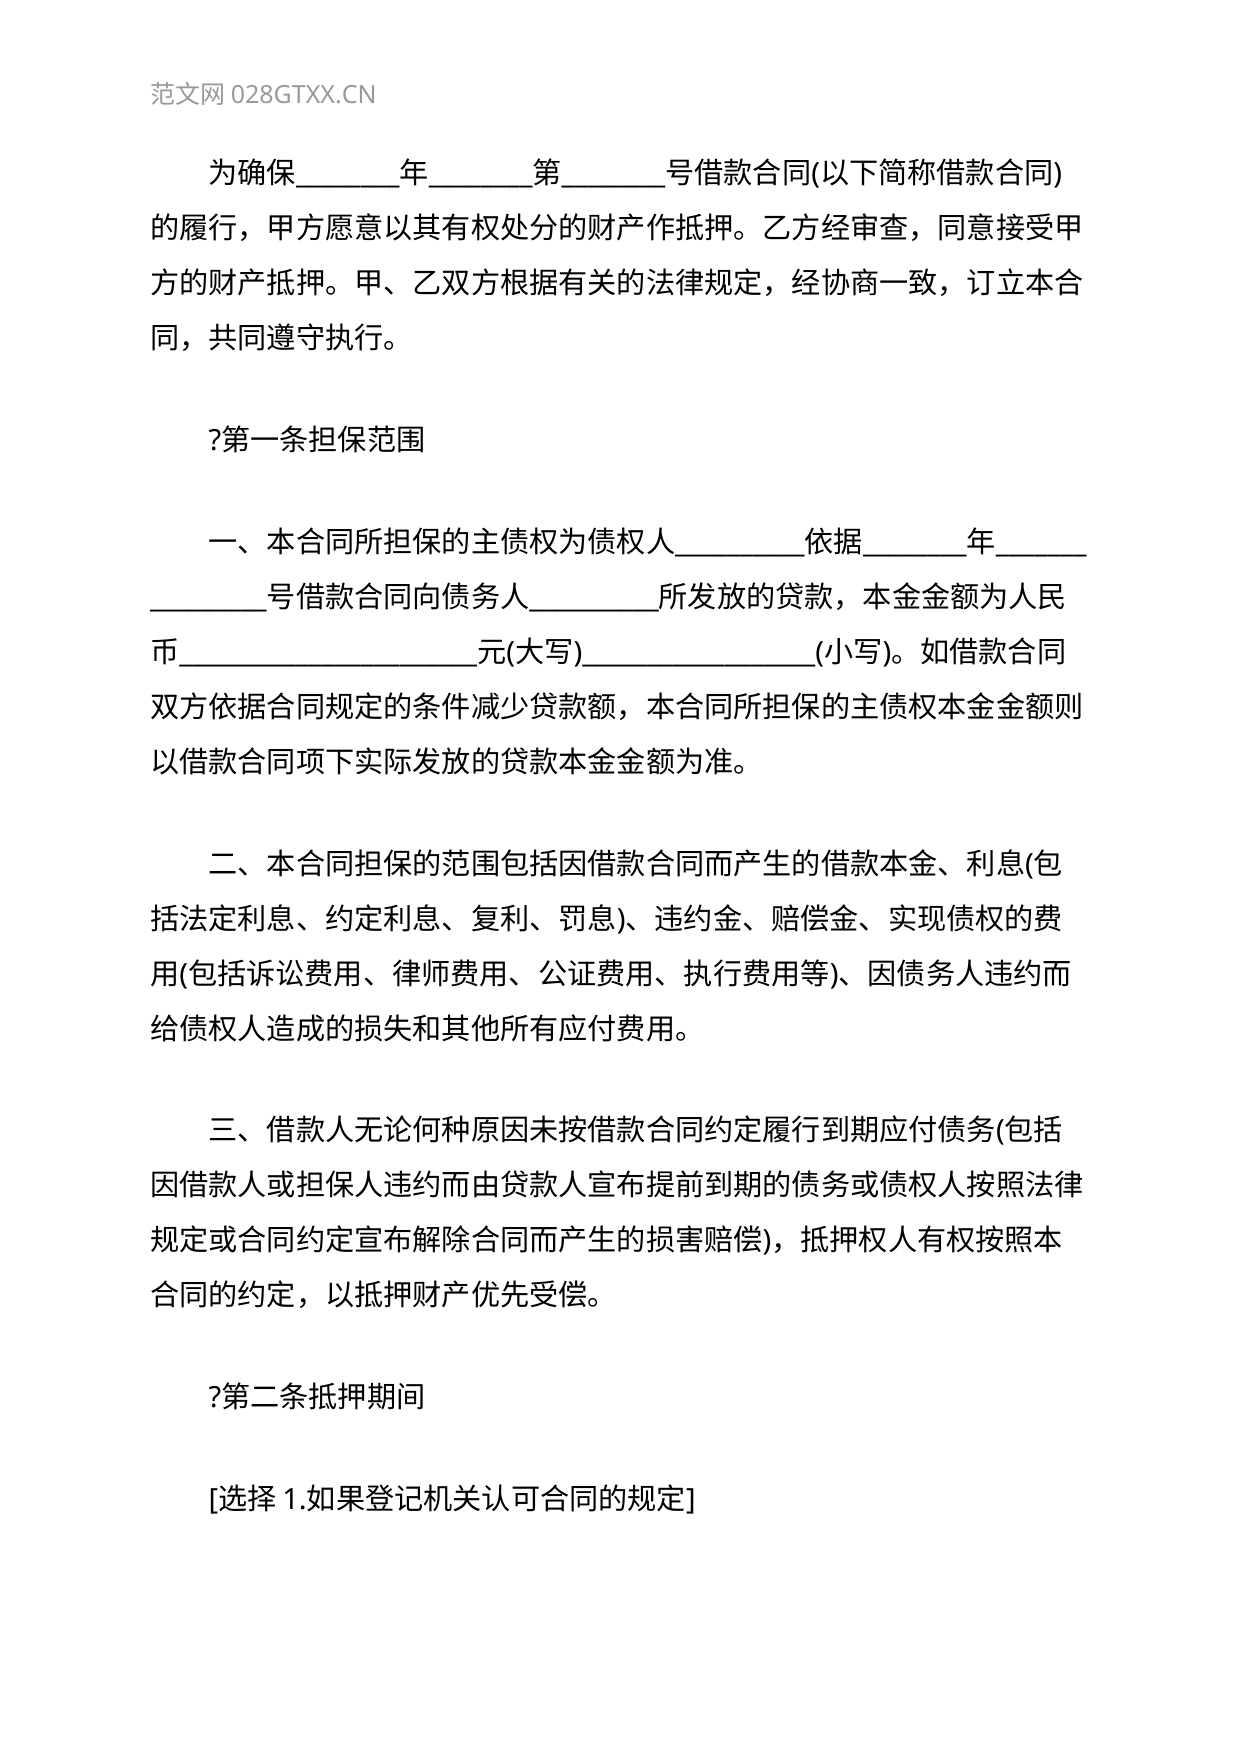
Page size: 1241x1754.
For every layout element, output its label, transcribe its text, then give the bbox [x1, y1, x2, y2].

text 三、借款人无论何种原因未按借款合同约定履行到期应付债务(包括因借款人或担保人违约而由贷款人宣布提前到期的债务或债权人按照法律规定或合同约定宣布解除合同而产生的损害赔偿)，抵押权人有权按照本合同的约定，以抵押财产优先受偿。 [150, 1107, 1090, 1314]
text [选择1.如果登记机关认可合同的规定] [150, 1476, 1090, 1518]
text ?第一条担保范围 [150, 417, 1090, 459]
text 一、本合同所担保的主债权为债权人__________依据________年________________号借款合同向债务人__________所发放的贷款，本金金额为人民币_______________________元(大写)__________________(小写)。如借款合同双方依据合同规定的条件减少贷款额，本合同所担保的主债权本金金额则以借款合同项下实际发放的贷款本金金额为准。 [150, 518, 1090, 781]
text ?第二条抵押期间 [150, 1374, 1090, 1416]
text 二、本合同担保的范围包括因借款合同而产生的借款本金、利息(包括法定利息、约定利息、复利、罚息)、违约金、赔偿金、实现债权的费用(包括诉讼费用、律师费用、公证费用、执行费用等)、因债务人违约而给债权人造成的损失和其他所有应付费用。 [150, 840, 1090, 1047]
text 为确保________年________第________号借款合同(以下简称借款合同)的履行，甲方愿意以其有权处分的财产作抵押。乙方经审查，同意接受甲方的财产抵押。甲、乙双方根据有关的法律规定，经协商一致，订立本合同，共同遵守执行。 [150, 150, 1090, 357]
